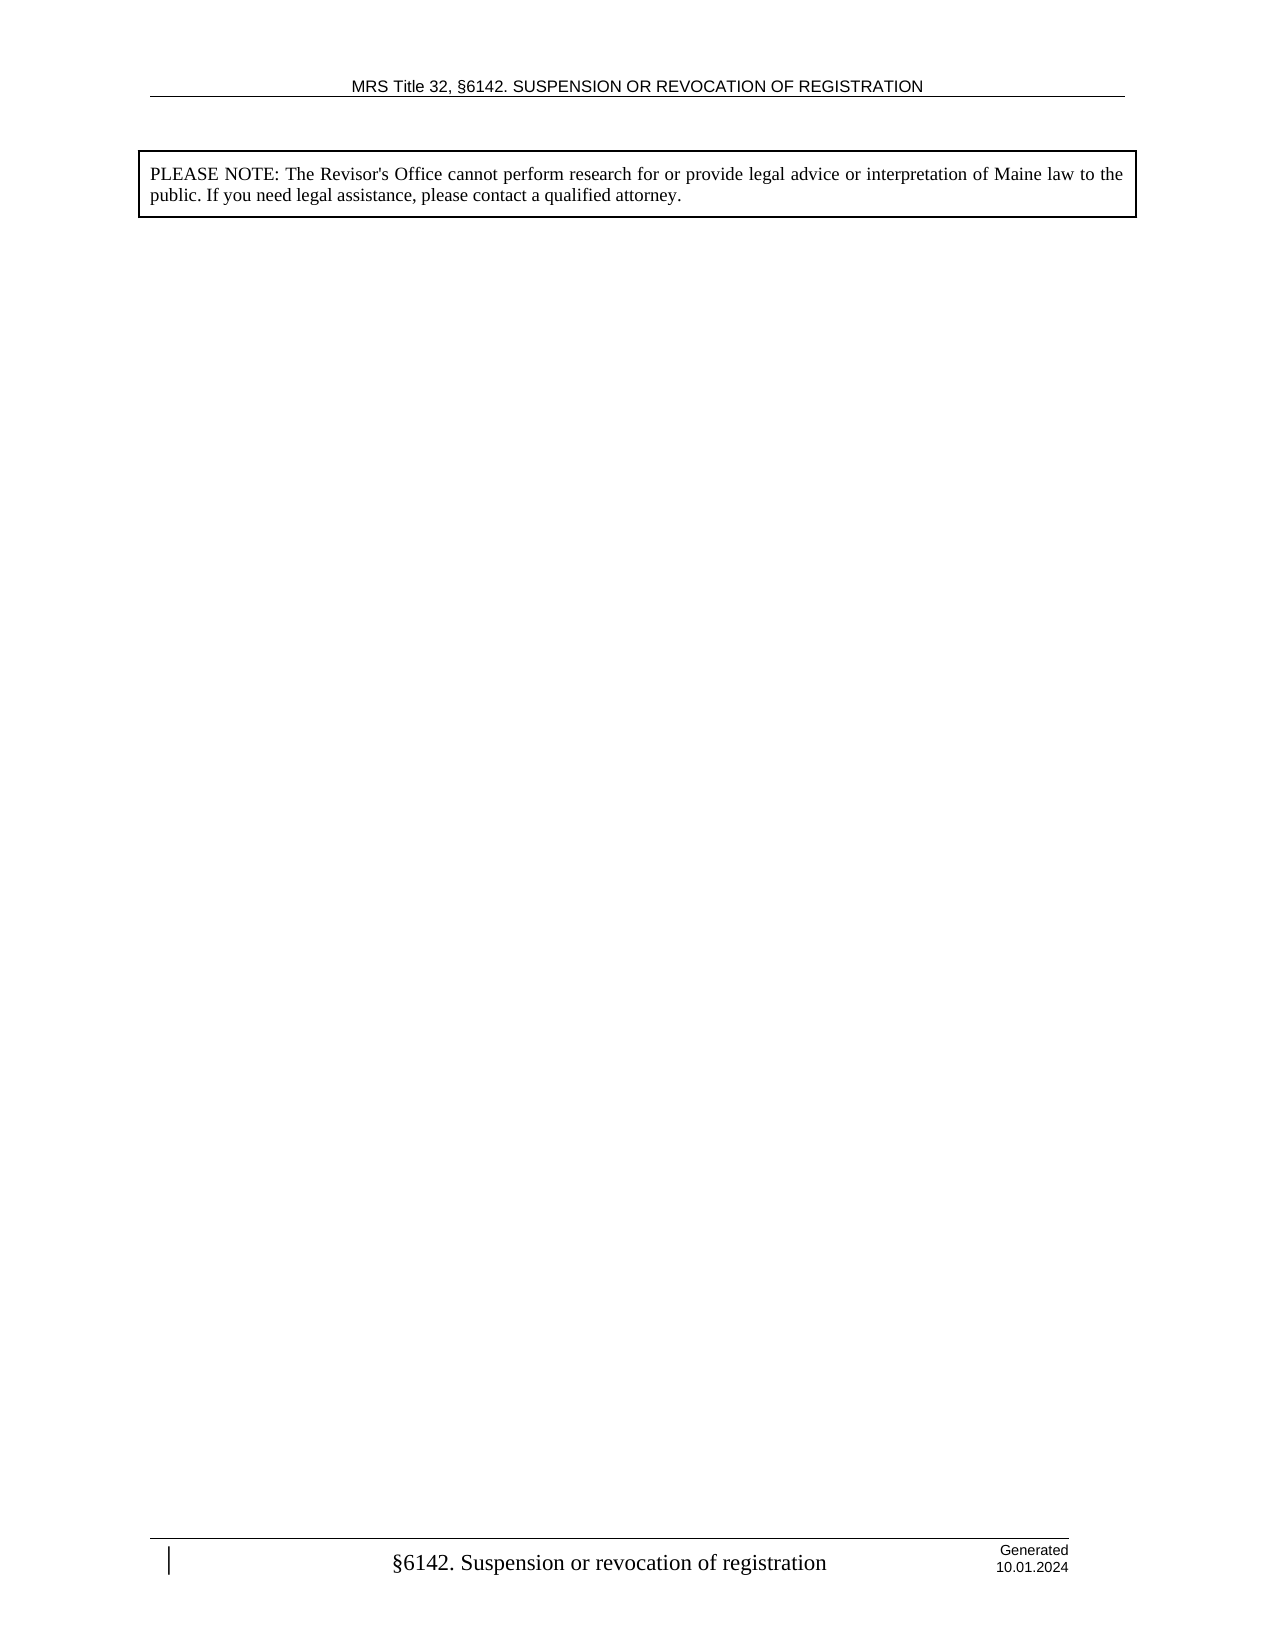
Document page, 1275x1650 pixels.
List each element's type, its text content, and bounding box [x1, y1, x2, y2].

text PLEASE NOTE: The Revisor's Office cannot perform research for or provide legal advice or interpretation of Maine law to the public. If you need legal assistance, please contact a qualified attorney. [140, 152, 1135, 216]
